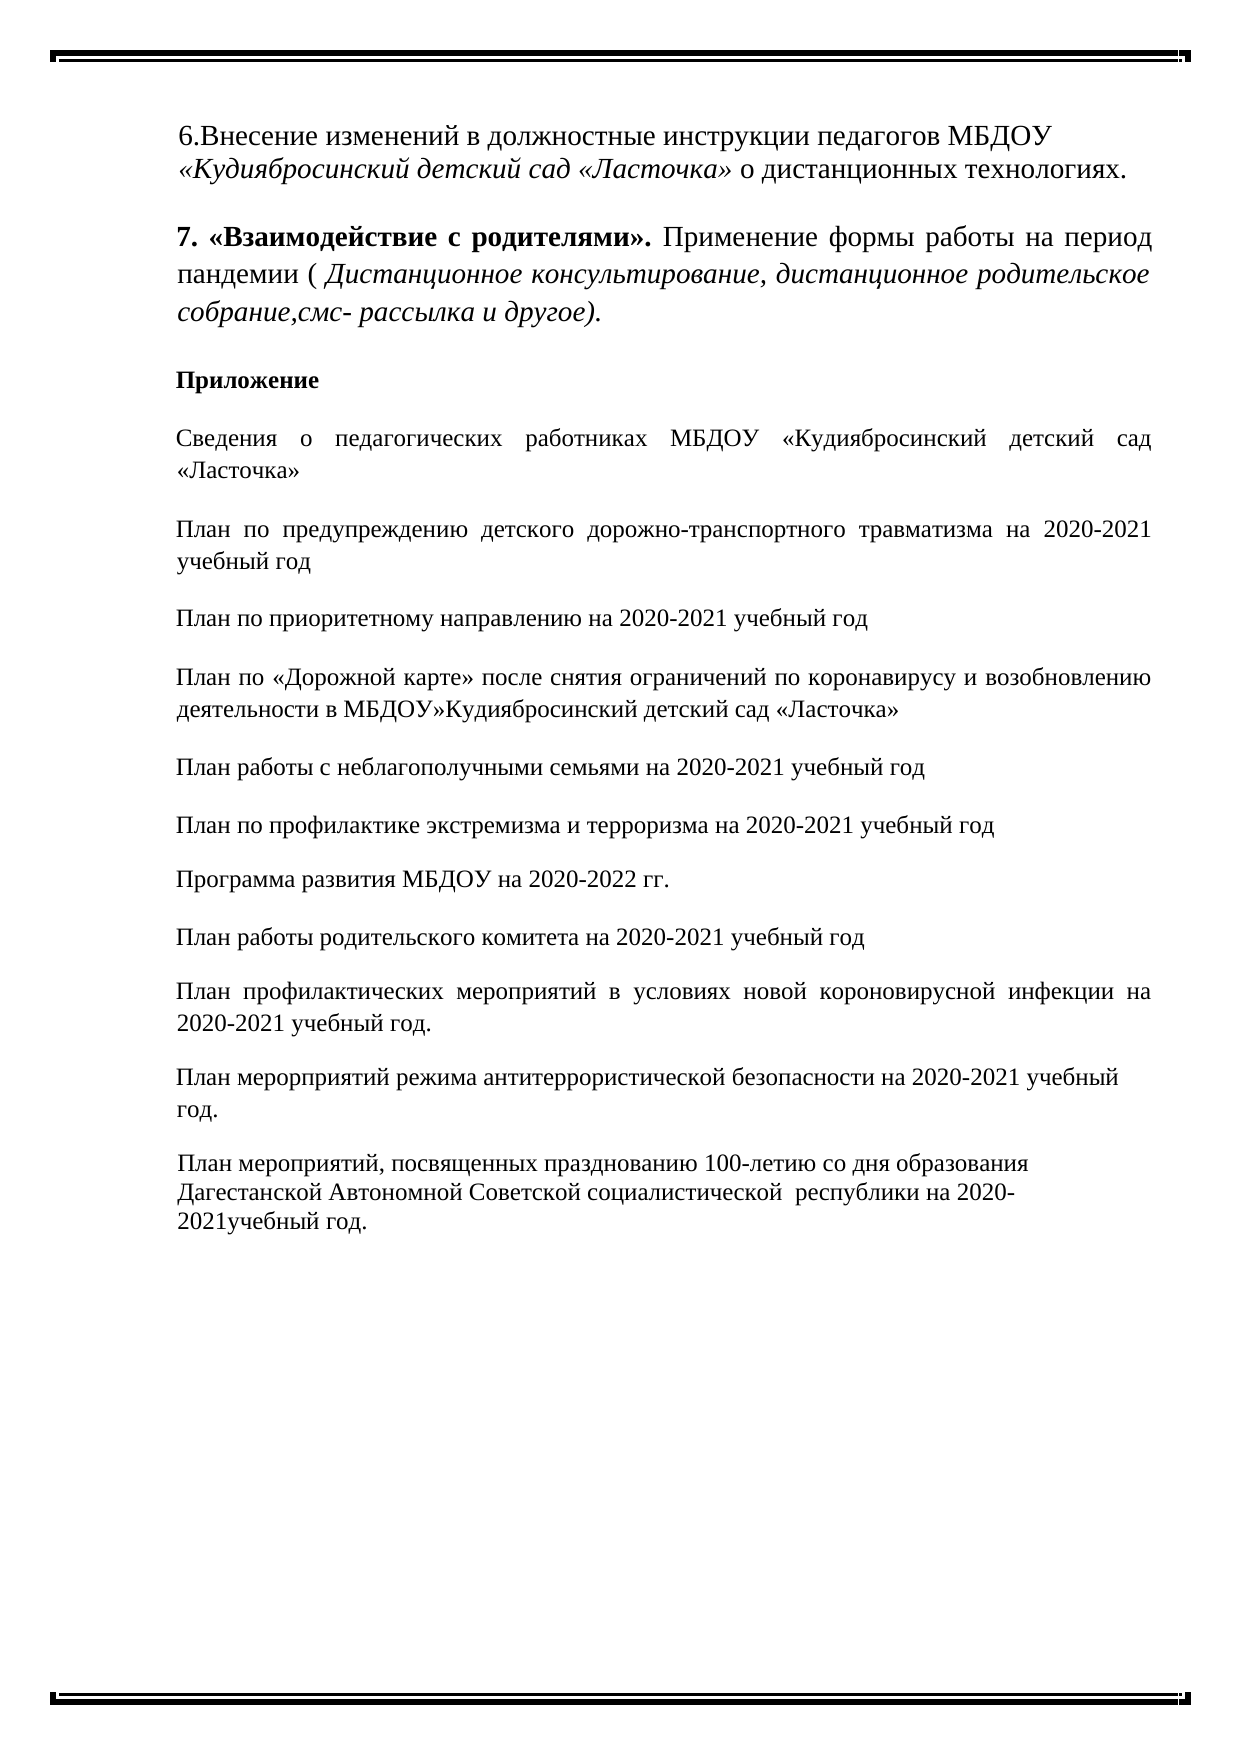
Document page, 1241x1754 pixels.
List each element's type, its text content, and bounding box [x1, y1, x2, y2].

text План по «Дорожной карте» после снятия ограничений по коронавирусу и возобновлению деятельности в МБДОУ»Кудиябросинский детский сад «Ласточка» [176, 662, 1152, 723]
text План мероприятий, посвященных празднованию 100-летию со дня образования Дагестанской Автономной Советской социалистической республики на 2020-2021учебный год. [177, 1148, 1153, 1235]
text Сведения о педагогических работниках МБДОУ «Кудиябросинский детский сад «Ласточка» [176, 423, 1152, 484]
text План мерорприятий режима антитеррористической безопасности на 2020-2021 учебный год. [176, 1062, 1152, 1123]
text План по предупреждению детского дорожно-транспортного травматизма на 2020-2021 учебный год [176, 514, 1152, 574]
text План профилактических мероприятий в условиях новой короновирусной инфекции на 2020-2021 учебный год. [176, 976, 1152, 1037]
text План по приоритетному направлению на 2020-2021 учебный год [176, 603, 1152, 632]
text План по профилактике экстремизма и терроризма на 2020-2021 учебный год [176, 811, 1152, 839]
list 7. «Взаимодействие с родителями». Применение формы работы на период пандемии ( Дистанционное консультирование, дистанционное родительское собрание,смс- рассылка и другое). [176, 219, 1153, 327]
text План работы с неблагополучными семьями на 2020-2021 учебный год [176, 752, 1152, 781]
text План работы родительского комитета на 2020-2021 учебный год [176, 922, 1152, 951]
text Приложение [176, 365, 1153, 393]
text 6.Внесение изменений в должностные инструкции педагогов МБДОУ «Кудиябросинский детский сад «Ласточка» о дистанционных технологиях. [178, 118, 1153, 185]
text Программа развития МБДОУ на 2020-2022 гг. [176, 864, 1152, 893]
